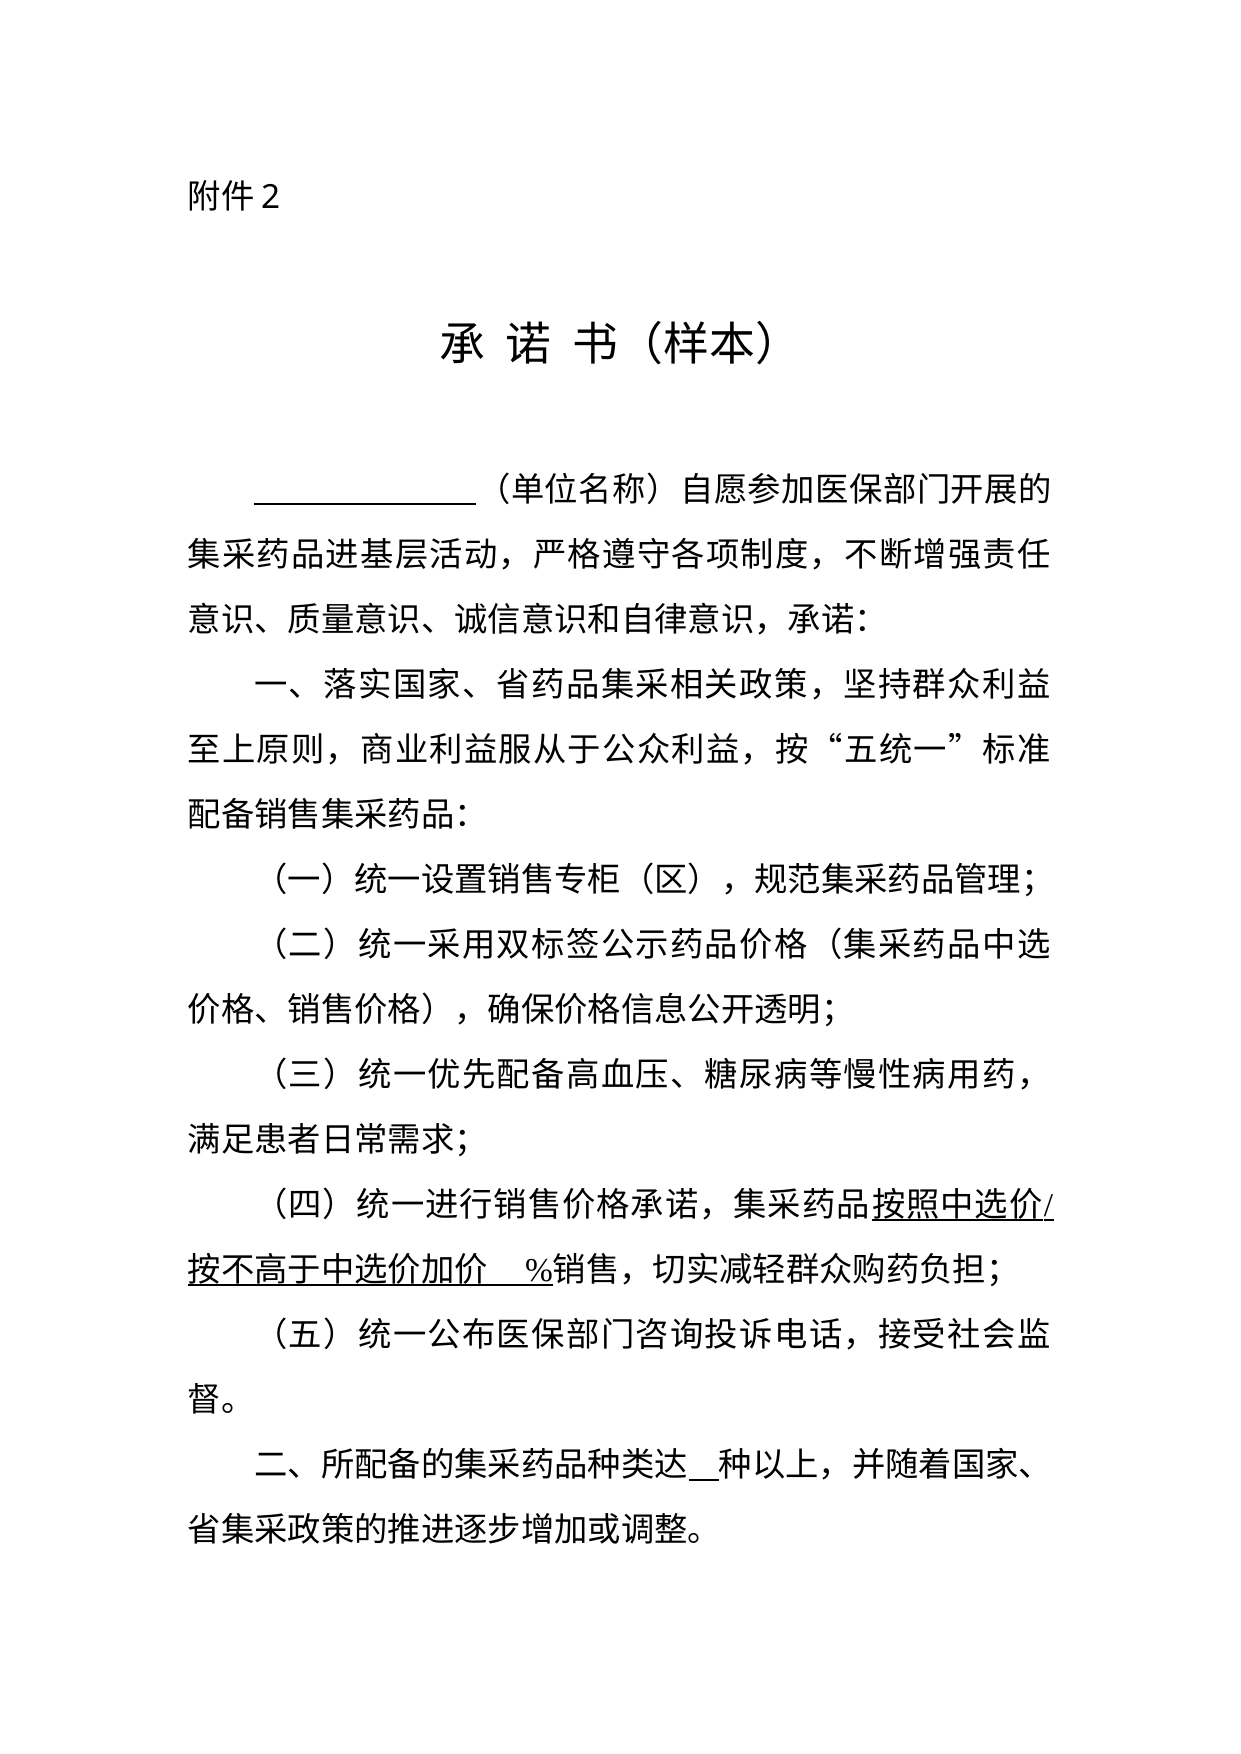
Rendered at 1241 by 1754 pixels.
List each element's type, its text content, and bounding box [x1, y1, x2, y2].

text （四）统一进行销售价格承诺，集采药品按照中选价/按不高于中选价加价 %销售，切实减轻群众购药负担； [187, 1169, 1053, 1299]
text （一）统一设置销售专柜（区），规范集采药品管理； [187, 844, 1053, 909]
text （五）统一公布医保部门咨询投诉电话，接受社会监督。 [187, 1299, 1053, 1429]
text 附件2 [187, 162, 1053, 227]
text （三）统一优先配备高血压、糖尿病等慢性病用药，满足患者日常需求； [187, 1039, 1053, 1169]
text （二）统一采用双标签公示药品价格（集采药品中选价格、销售价格），确保价格信息公开透明； [187, 909, 1053, 1039]
text 承 诺 书（样本） [187, 292, 1053, 389]
text 二、所配备的集采药品种类达 种以上，并随着国家、省集采政策的推进逐步增加或调整。 [187, 1429, 1053, 1559]
text （单位名称）自愿参加医保部门开展的集采药品进基层活动，严格遵守各项制度，不断增强责任意识、质量意识、诚信意识和自律意识，承诺： [187, 454, 1053, 649]
text 一、落实国家、省药品集采相关政策，坚持群众利益至上原则，商业利益服从于公众利益，按“五统一”标准，配备销售集采药品： [187, 649, 1053, 844]
